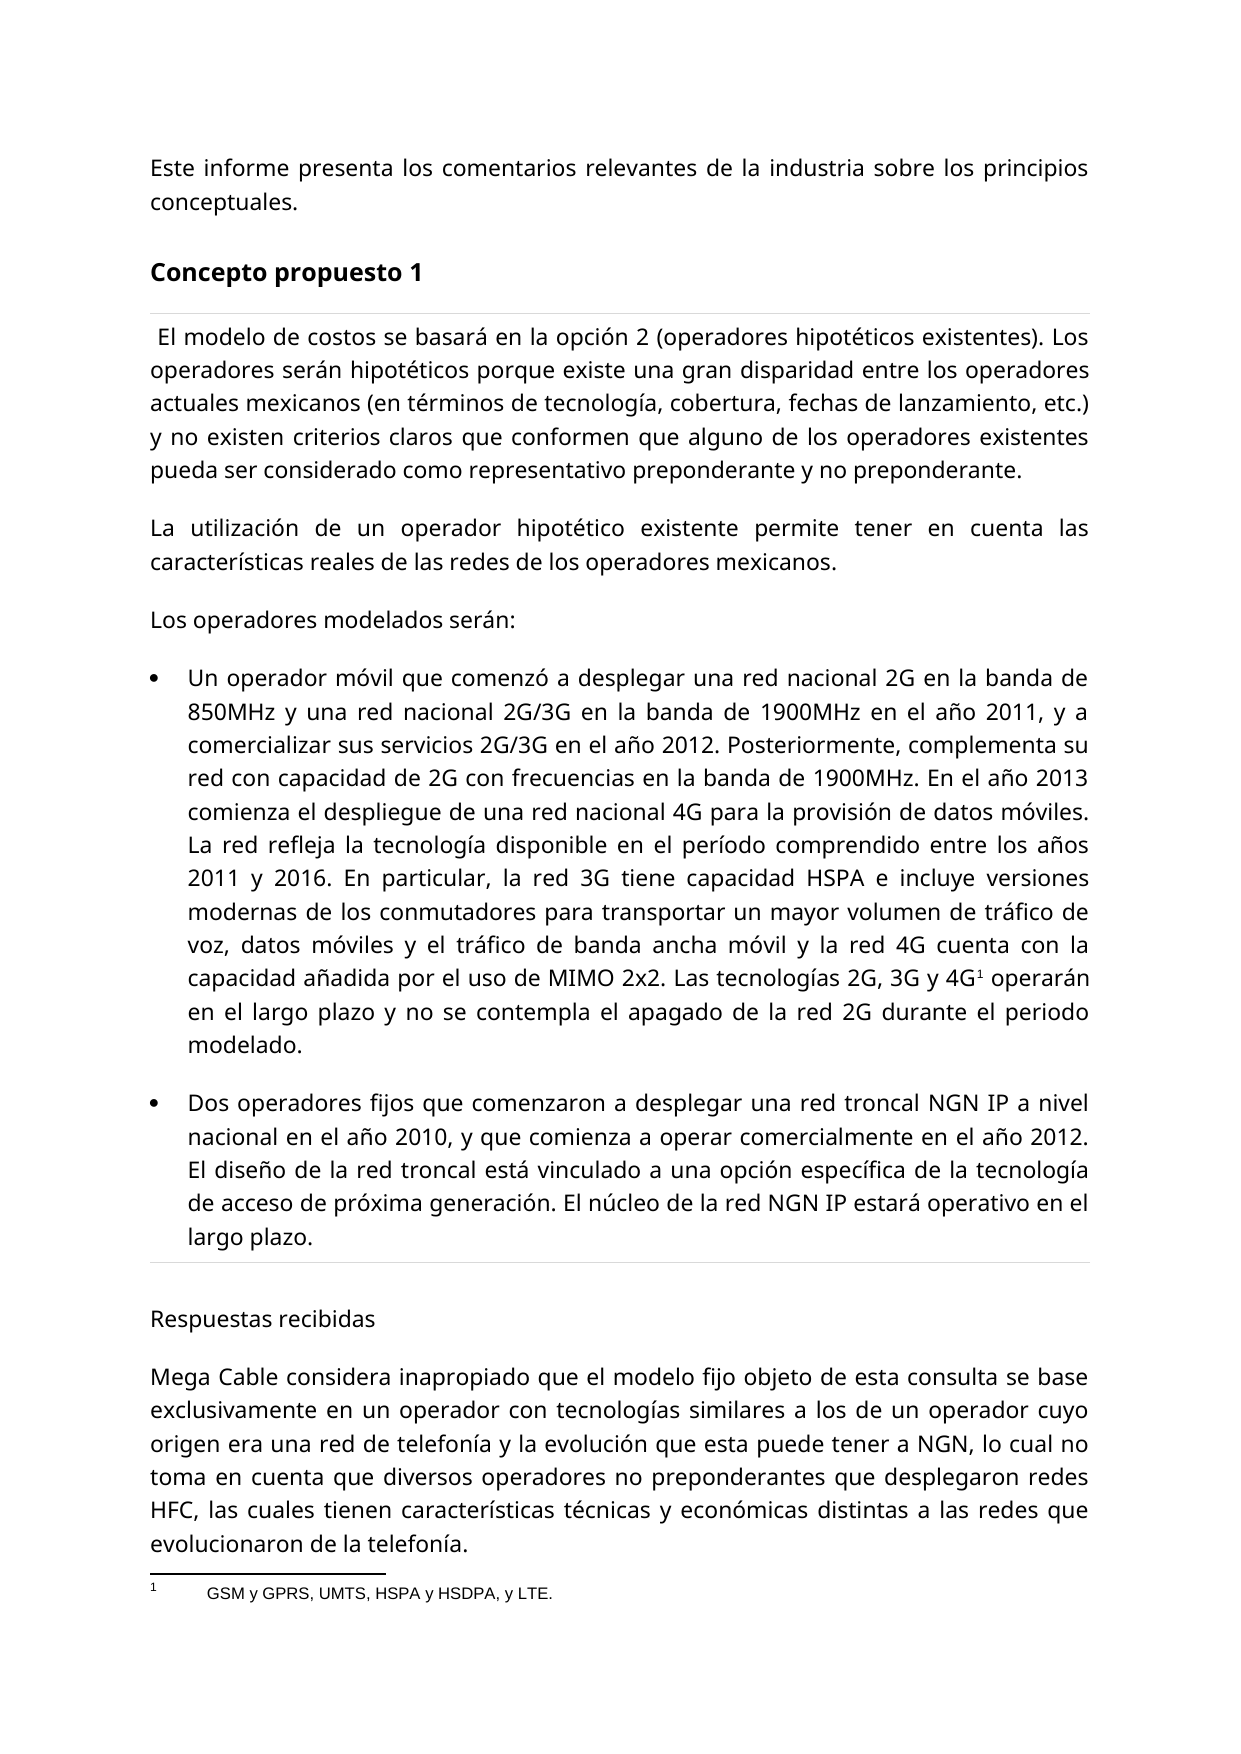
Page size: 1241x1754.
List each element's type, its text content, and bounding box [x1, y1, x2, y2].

text La utilización de un operador hipotético existente permite tener en cuenta las características reales de las redes de los operadores mexicanos. [150, 505, 1090, 577]
text Los operadores modelados serán: [150, 597, 1090, 635]
list Un operador móvil que comenzó a desplegar una red nacional 2G en la banda de 850MHz y una red nacional 2G/3G en la banda de 1900MHz en el año 2011, y a comercializar sus servicios 2G/3G en el año 2012. Posteriormente, complementa su red con capacidad de 2G con frecuencias en la banda de 1900MHz. En el año 2013 comienza el despliegue de una red nacional 4G para la provisión de datos móviles. La red refleja la tecnología disponible en el período comprendido entre los años 2011 y 2016. En particular, la red 3G tiene capacidad HSPA e incluye versiones modernas de los conmutadores para transportar un mayor volumen de tráfico de voz, datos móviles y el tráfico de banda ancha móvil y la red 4G cuenta con la capacidad añadida por el uso de MIMO 2x2. Las tecnologías 2G, 3G y 4G operarán en el largo plazo y no se contempla el apagado de la red 2G durante el periodo modelado. [150, 655, 1090, 1060]
text Este informe presenta los comentarios relevantes de la industria sobre los principios conceptuales. [150, 150, 1090, 217]
subtitle Respuestas recibidas [150, 1301, 1090, 1334]
text El modelo de costos se basará en la opción 2 (operadores hipotéticos existentes). Los operadores serán hipotéticos porque existe una gran disparidad entre los operadores actuales mexicanos (en términos de tecnología, cobertura, fechas de lanzamiento, etc.) y no existen criterios claros que conformen que alguno de los operadores existentes pueda ser considerado como representativo preponderante y no preponderante. [150, 314, 1090, 485]
list Dos operadores fijos que comenzaron a desplegar una red troncal NGN IP a nivel nacional en el año 2010, y que comienza a operar comercialmente en el año 2012. El diseño de la red troncal está vinculado a una opción específica de la tecnología de acceso de próxima generación. El núcleo de la red NGN IP estará operativo en el largo plazo. [150, 1080, 1090, 1262]
subtitle Concepto propuesto 1 [150, 254, 1090, 288]
text Mega Cable considera inapropiado que el modelo fijo objeto de esta consulta se base exclusivamente en un operador con tecnologías similares a los de un operador cuyo origen era una red de telefonía y la evolución que esta puede tener a NGN, lo cual no toma en cuenta que diversos operadores no preponderantes que desplegaron redes HFC, las cuales tienen características técnicas y económicas distintas a las redes que evolucionaron de la telefonía. [150, 1359, 1090, 1559]
